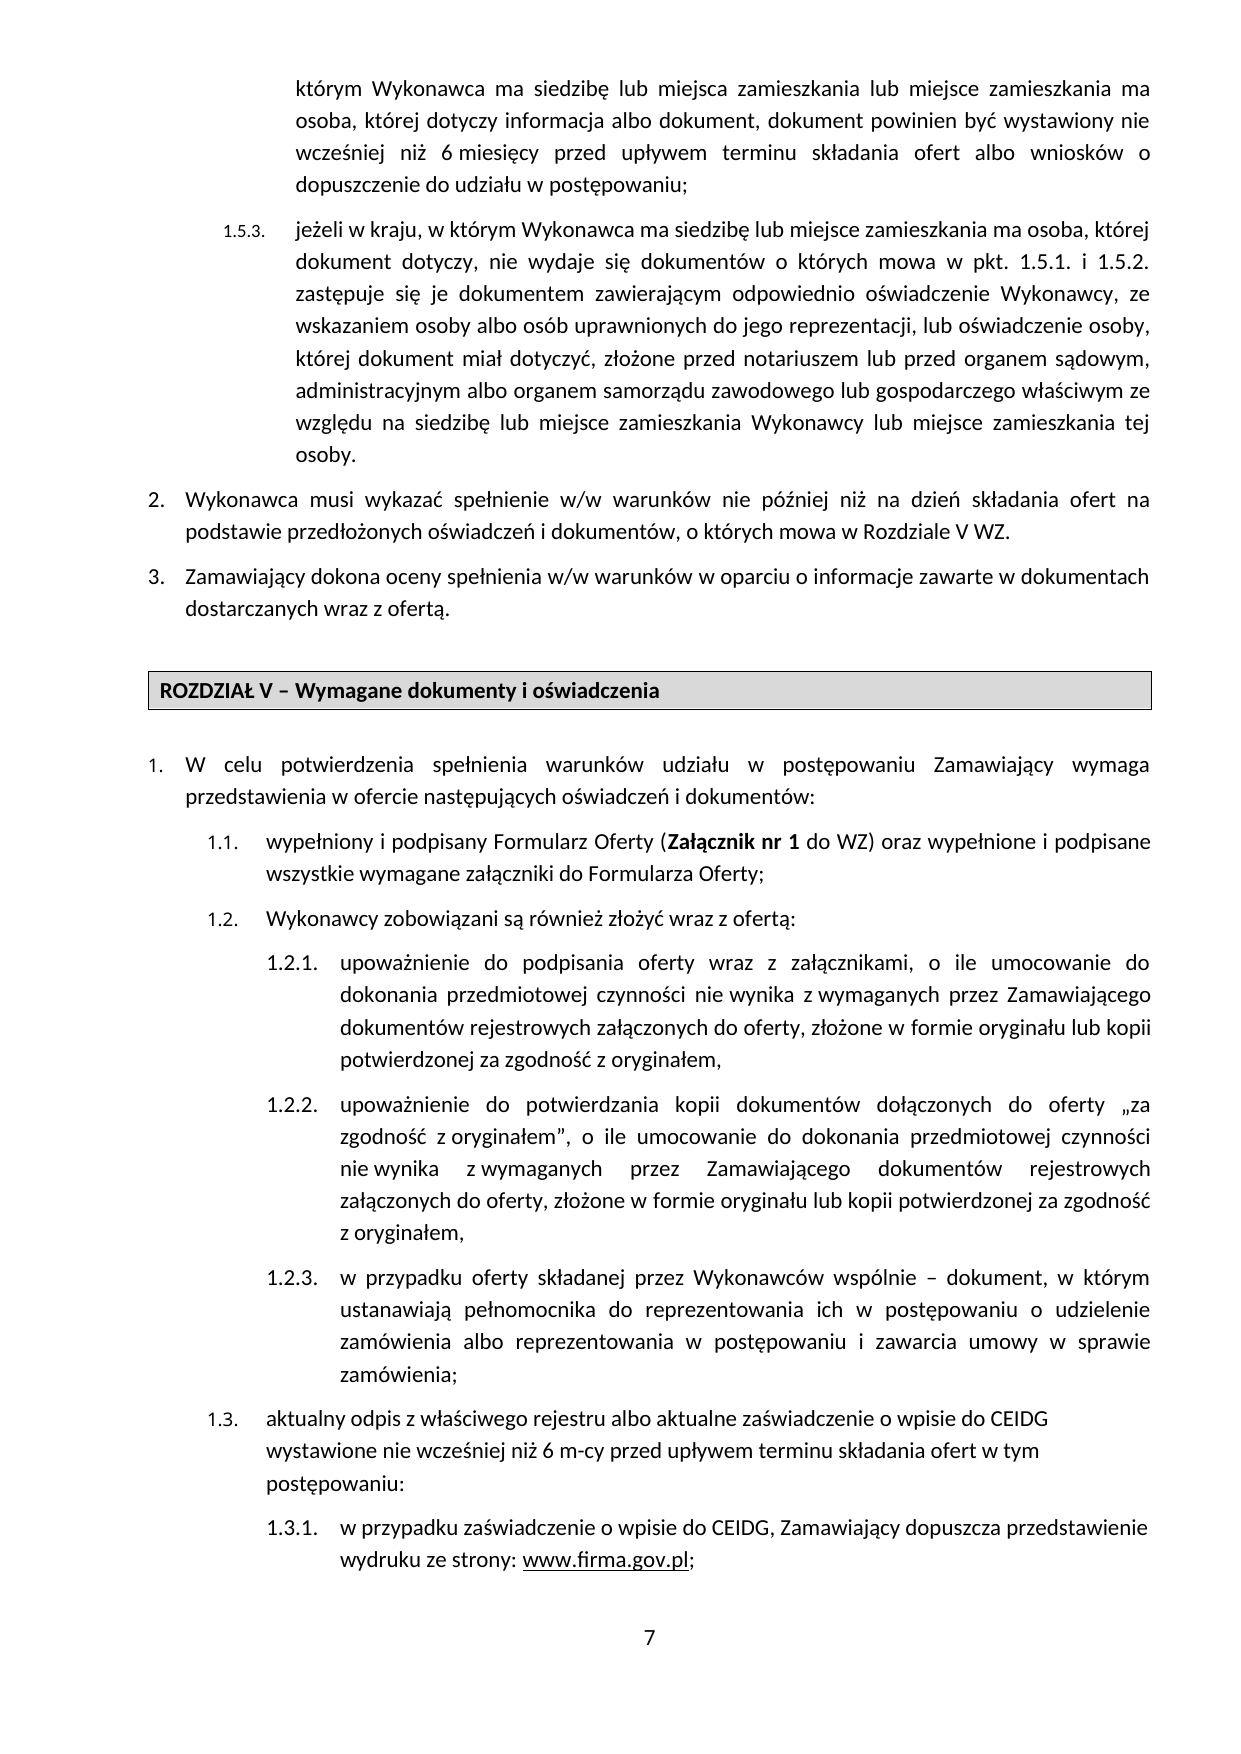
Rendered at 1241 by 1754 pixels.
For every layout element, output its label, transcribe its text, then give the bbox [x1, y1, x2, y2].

list Zamawiający dokona oceny spełnienia w/w warunków w oparciu o informacje zawarte w dokumentach dostarczanych wraz z ofertą. [148, 562, 1152, 622]
table_header ROZDZIAŁ V – Wymagane dokumenty i oświadczenia [149, 672, 1151, 708]
list upoważnienie do podpisania oferty wraz z załącznikami, o ile umocowanie do dokonania przedmiotowej czynności nie wynika z wymaganych przez Zamawiającego dokumentów rejestrowych załączonych do oferty, złożone w formie oryginału lub kopii potwierdzonej za zgodność z oryginałem, [266, 948, 1152, 1073]
list upoważnienie do potwierdzania kopii dokumentów dołączonych do oferty „za zgodność z oryginałem”, o ile umocowanie do dokonania przedmiotowej czynności nie wynika z wymaganych przez Zamawiającego dokumentów rejestrowych załączonych do oferty, złożone w formie oryginału lub kopii potwierdzonej za zgodność z oryginałem, [266, 1090, 1152, 1246]
list wypełniony i podpisany Formularz Oferty (Załącznik nr 1 do WZ) oraz wypełnione i podpisane wszystkie wymagane załączniki do Formularza Oferty; [207, 827, 1152, 887]
list W celu potwierdzenia spełnienia warunków udziału w postępowaniu Zamawiający wymaga przedstawienia w ofercie następujących oświadczeń i dokumentów: [148, 750, 1152, 810]
list Wykonawca musi wykazać spełnienie w/w warunków nie później niż na dzień składania ofert na podstawie przedłożonych oświadczeń i dokumentów, o których mowa w Rozdziale V WZ. [148, 485, 1152, 545]
list jeżeli w kraju, w którym Wykonawca ma siedzibę lub miejsce zamieszkania ma osoba, której dokument dotyczy, nie wydaje się dokumentów o których mowa w pkt. 1.5.1. i 1.5.2. zastępuje się je dokumentem zawierającym odpowiednio oświadczenie Wykonawcy, ze wskazaniem osoby albo osób uprawnionych do jego reprezentacji, lub oświadczenie osoby, której dokument miał dotyczyć, złożone przed notariuszem lub przed organem sądowym, administracyjnym albo organem samorządu zawodowego lub gospodarczego właściwym ze względu na siedzibę lub miejsce zamieszkania Wykonawcy lub miejsce zamieszkania tej osoby. [223, 215, 1152, 468]
list Wykonawcy zobowiązani są również złożyć wraz z ofertą: [207, 904, 1152, 932]
list w przypadku zaświadczenie o wpisie do CEIDG, Zamawiający dopuszcza przedstawienie wydruku ze strony: www.firma.gov.pl; [266, 1513, 1152, 1574]
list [223, 74, 1152, 198]
list aktualny odpis z właściwego rejestru albo aktualne zaświadczenie o wpisie do CEIDG wystawione nie wcześniej niż 6 m-cy przed upływem terminu składania ofert w tym postępowaniu: [207, 1404, 1152, 1497]
list w przypadku oferty składanej przez Wykonawców wspólnie – dokument, w którym ustanawiają pełnomocnika do reprezentowania ich w postępowaniu o udzielenie zamówienia albo reprezentowania w postępowaniu i zawarcia umowy w sprawie zamówienia; [266, 1263, 1152, 1388]
